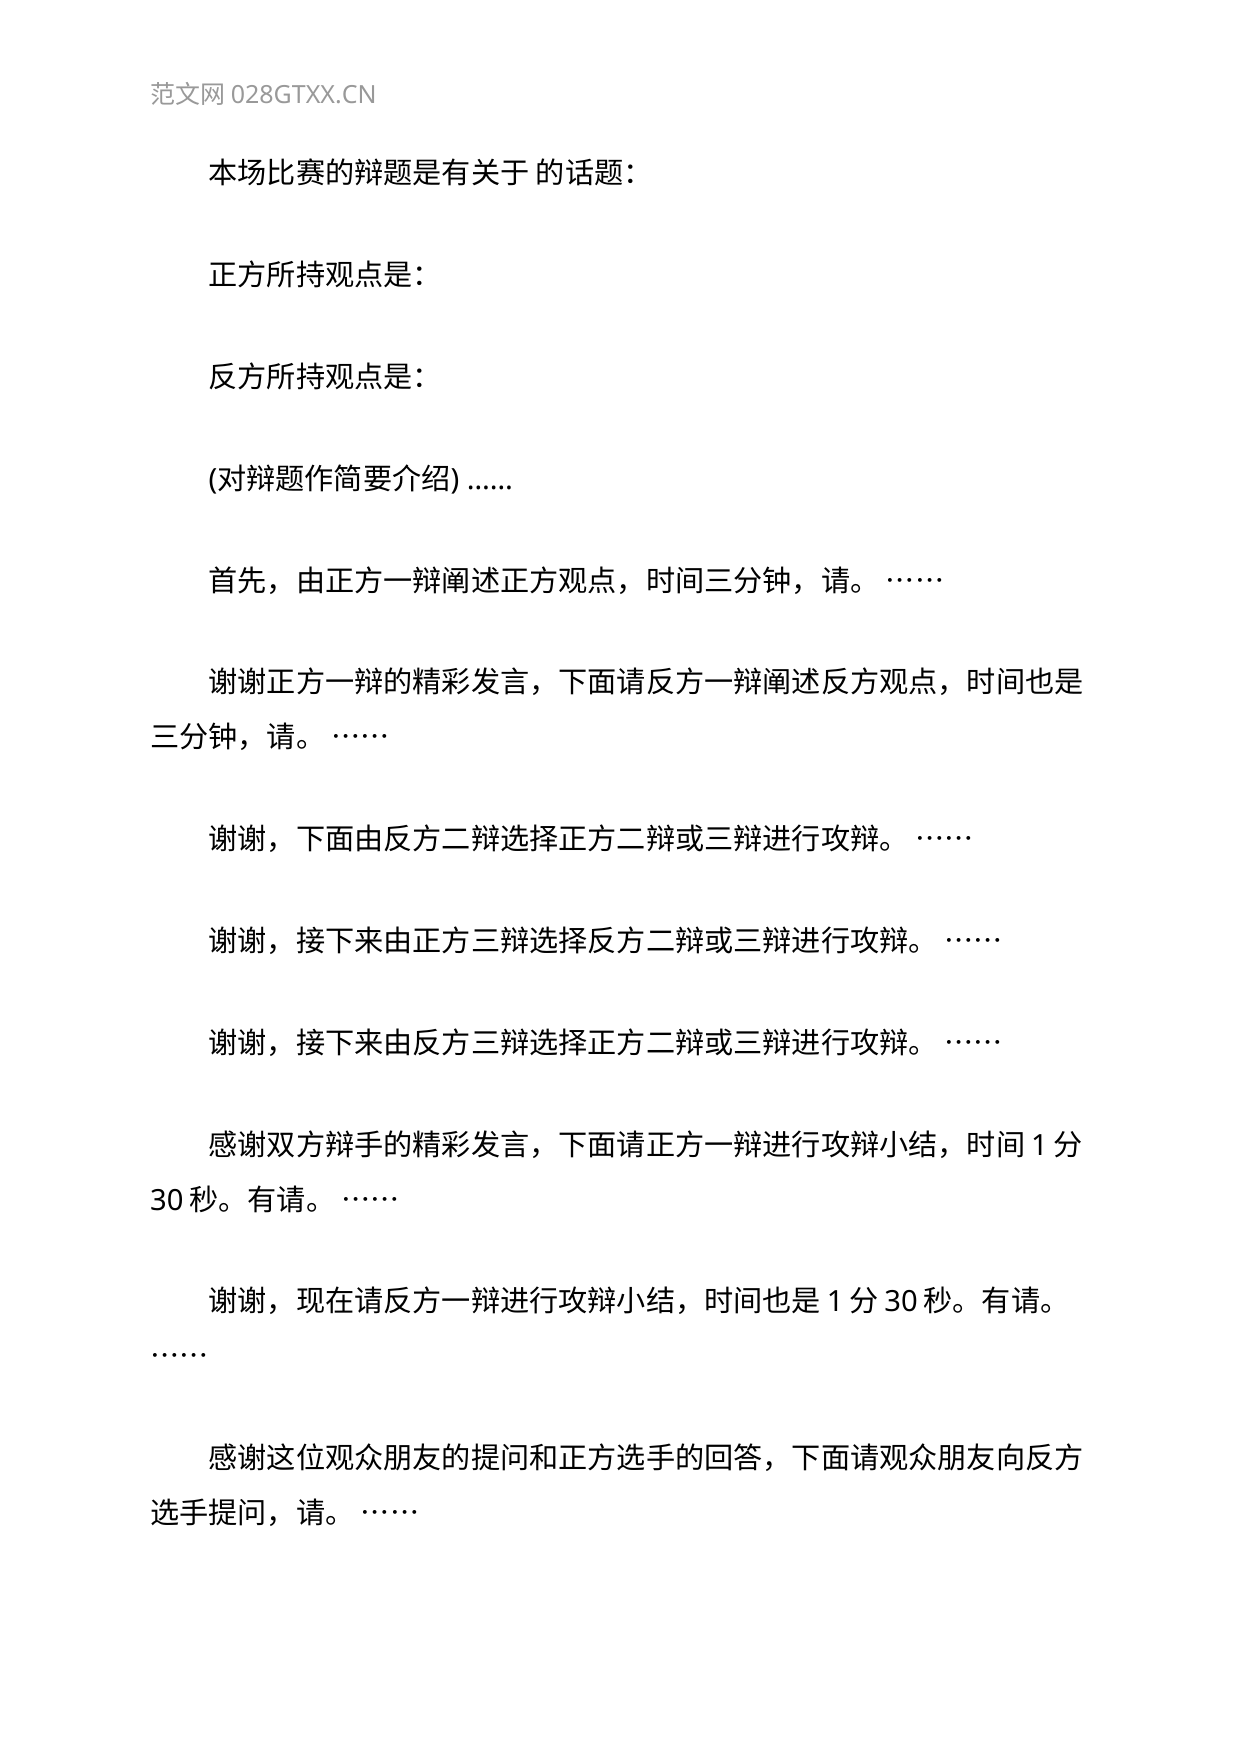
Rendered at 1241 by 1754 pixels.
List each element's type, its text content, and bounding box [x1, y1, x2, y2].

text 谢谢，下面由反方二辩选择正方二辩或三辩进行攻辩。 …… [150, 816, 1090, 858]
text 感谢这位观众朋友的提问和正方选手的回答，下面请观众朋友向反方选手提问，请。 …… [150, 1435, 1090, 1532]
text 首先，由正方一辩阐述正方观点，时间三分钟，请。 …… [150, 557, 1090, 599]
text 谢谢，现在请反方一辩进行攻辩小结，时间也是1分30秒。有请。 …… [150, 1278, 1090, 1375]
text 谢谢正方一辩的精彩发言，下面请反方一辩阐述反方观点，时间也是三分钟，请。 …… [150, 659, 1090, 756]
text 谢谢，接下来由反方三辩选择正方二辩或三辩进行攻辩。 …… [150, 1019, 1090, 1062]
text 感谢双方辩手的精彩发言，下面请正方一辩进行攻辩小结，时间1分30秒。有请。 …… [150, 1121, 1090, 1218]
text 正方所持观点是： [150, 252, 1090, 294]
text 反方所持观点是： [150, 353, 1090, 396]
text 谢谢，接下来由正方三辩选择反方二辩或三辩进行攻辩。 …… [150, 917, 1090, 960]
text (对辩题作简要介绍) …… [150, 455, 1090, 498]
text 本场比赛的辩题是有关于 的话题： [150, 150, 1090, 192]
